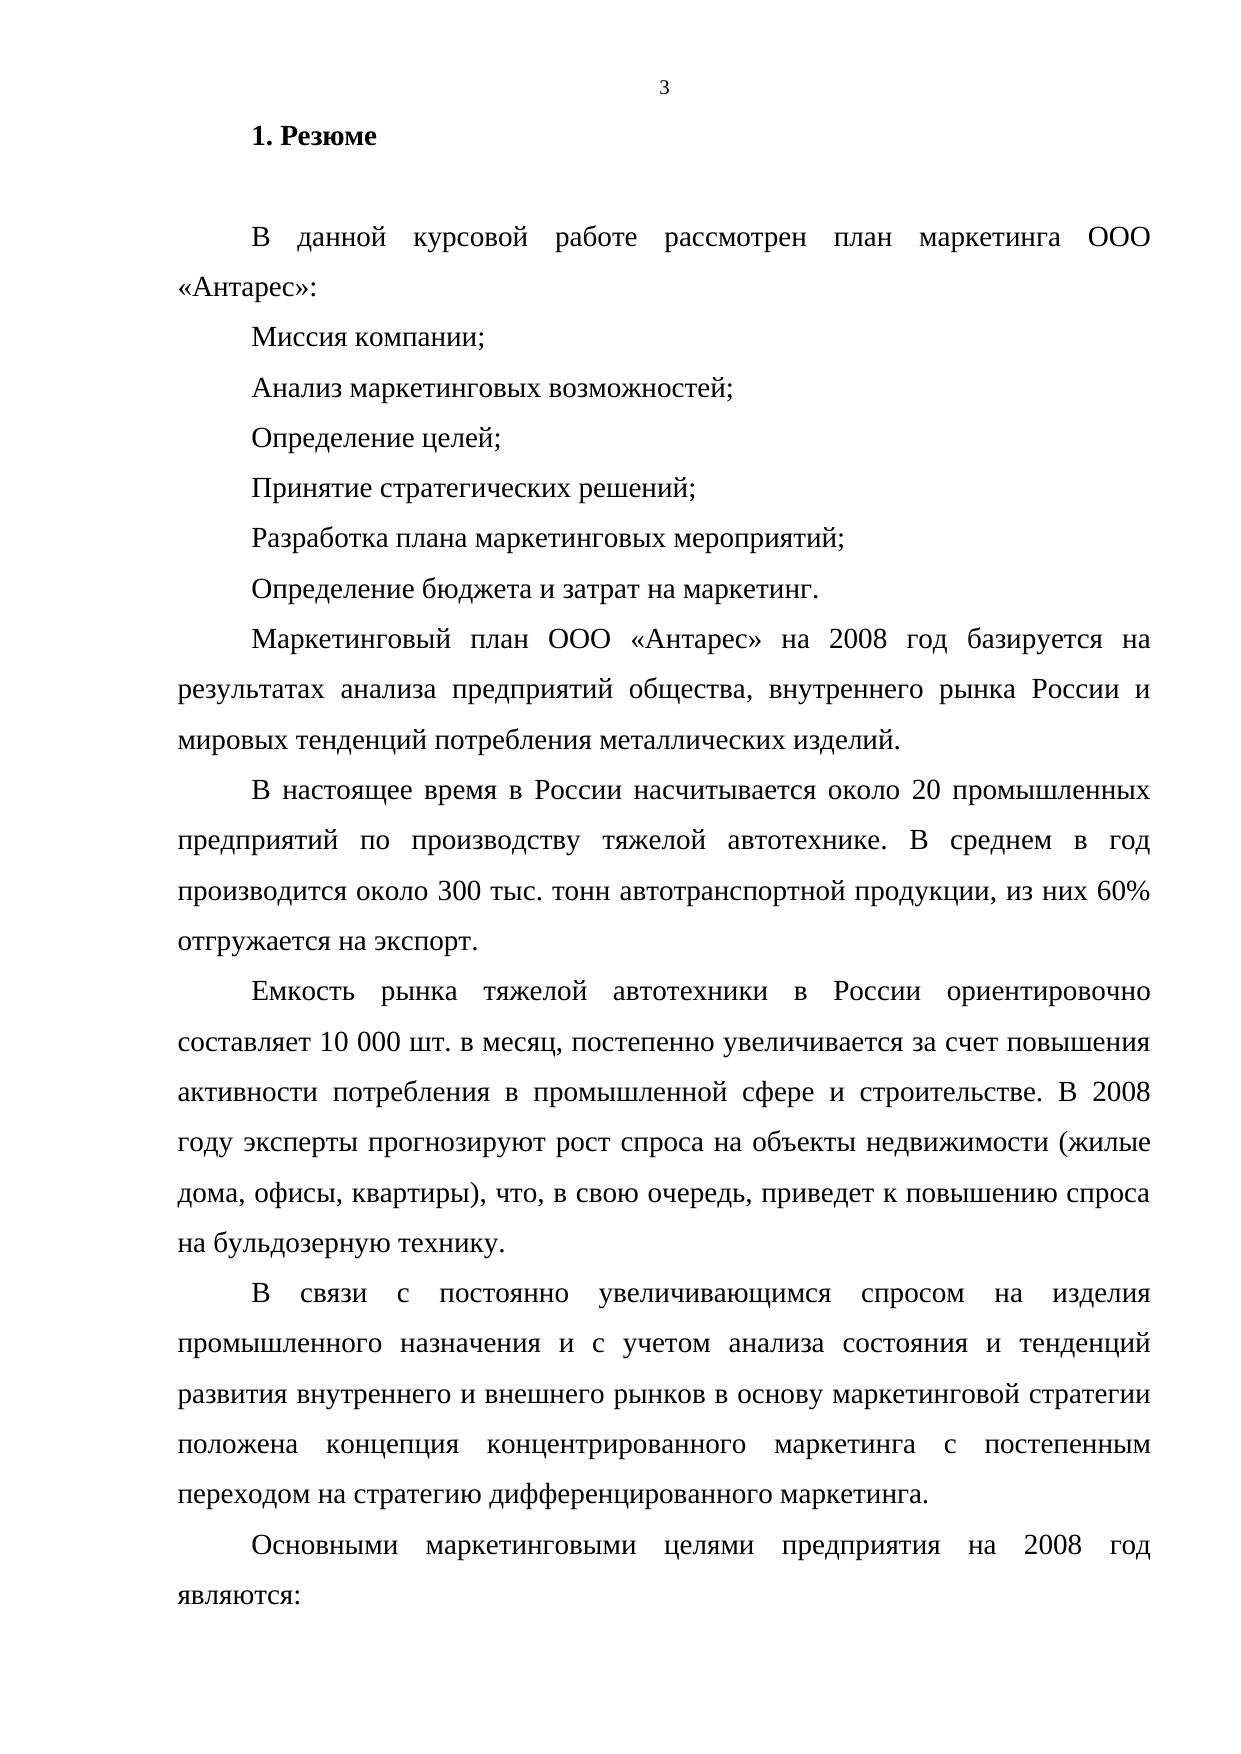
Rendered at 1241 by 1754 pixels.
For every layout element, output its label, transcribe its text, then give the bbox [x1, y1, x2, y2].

text Определение целей; [177, 420, 1152, 453]
text Принятие стратегических решений; [177, 470, 1152, 504]
text Емкость рынка тяжелой автотехники в России ориентировочно составляет 10 000 шт. в месяц, постепенно увеличивается за счет повышения активности потребления в промышленной сфере и строительстве. В 2008 году эксперты прогнозируют рост спроса на объекты недвижимости (жилые дома, офисы, квартиры), что, в свою очередь, приведет к повышению спроса на бульдозерную технику. [177, 973, 1152, 1258]
text В связи с постоянно увеличивающимся спросом на изделия промышленного назначения и с учетом анализа состояния и тенденций развития внутреннего и внешнего рынков в основу маркетинговой стратегии положена концепция концентрированного маркетинга с постепенным переходом на стратегию дифференцированного маркетинга. [177, 1275, 1152, 1510]
text Основными маркетинговыми целями предприятия на 2008 год являются: [177, 1527, 1152, 1611]
text В данной курсовой работе рассмотрен план маркетинга ООО «Антарес»: [177, 219, 1152, 303]
text В настоящее время в России насчитывается около 20 промышленных предприятий по производству тяжелой автотехнике. В среднем в год производится около 300 тыс. тонн автотранспортной продукции, из них 60% отгружается на экспорт. [177, 772, 1152, 957]
text Анализ маркетинговых возможностей; [177, 370, 1152, 403]
text Определение бюджета и затрат на маркетинг. [177, 571, 1152, 604]
text Маркетинговый план ООО «Антарес» на 2008 год базируется на результатах анализа предприятий общества, внутреннего рынка России и мировых тенденций потребления металлических изделий. [177, 621, 1152, 755]
subtitle 1. Резюме [177, 118, 1152, 152]
text Миссия компании; [177, 319, 1152, 353]
text Разработка плана маркетинговых мероприятий; [177, 521, 1152, 554]
